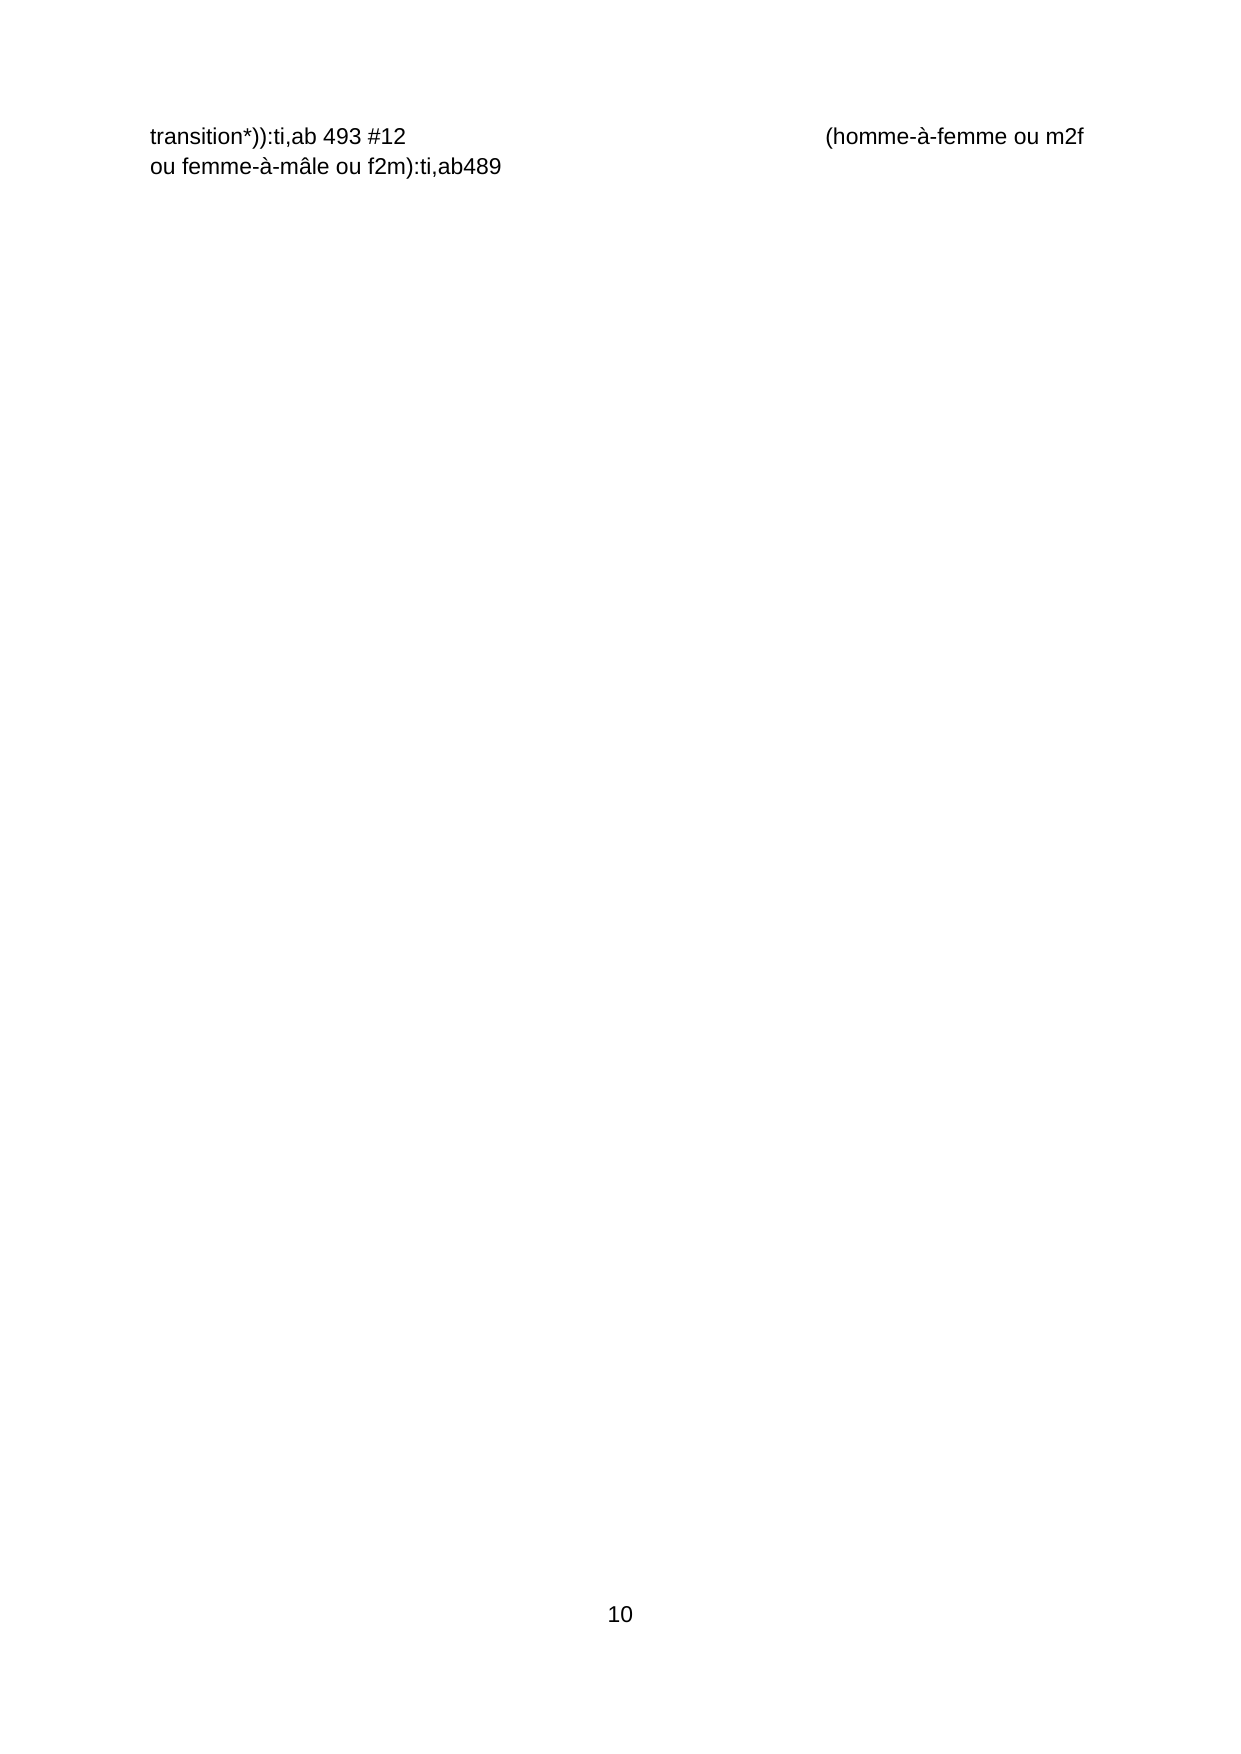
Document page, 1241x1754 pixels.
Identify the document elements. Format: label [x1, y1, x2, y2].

text [150, 123, 1088, 179]
